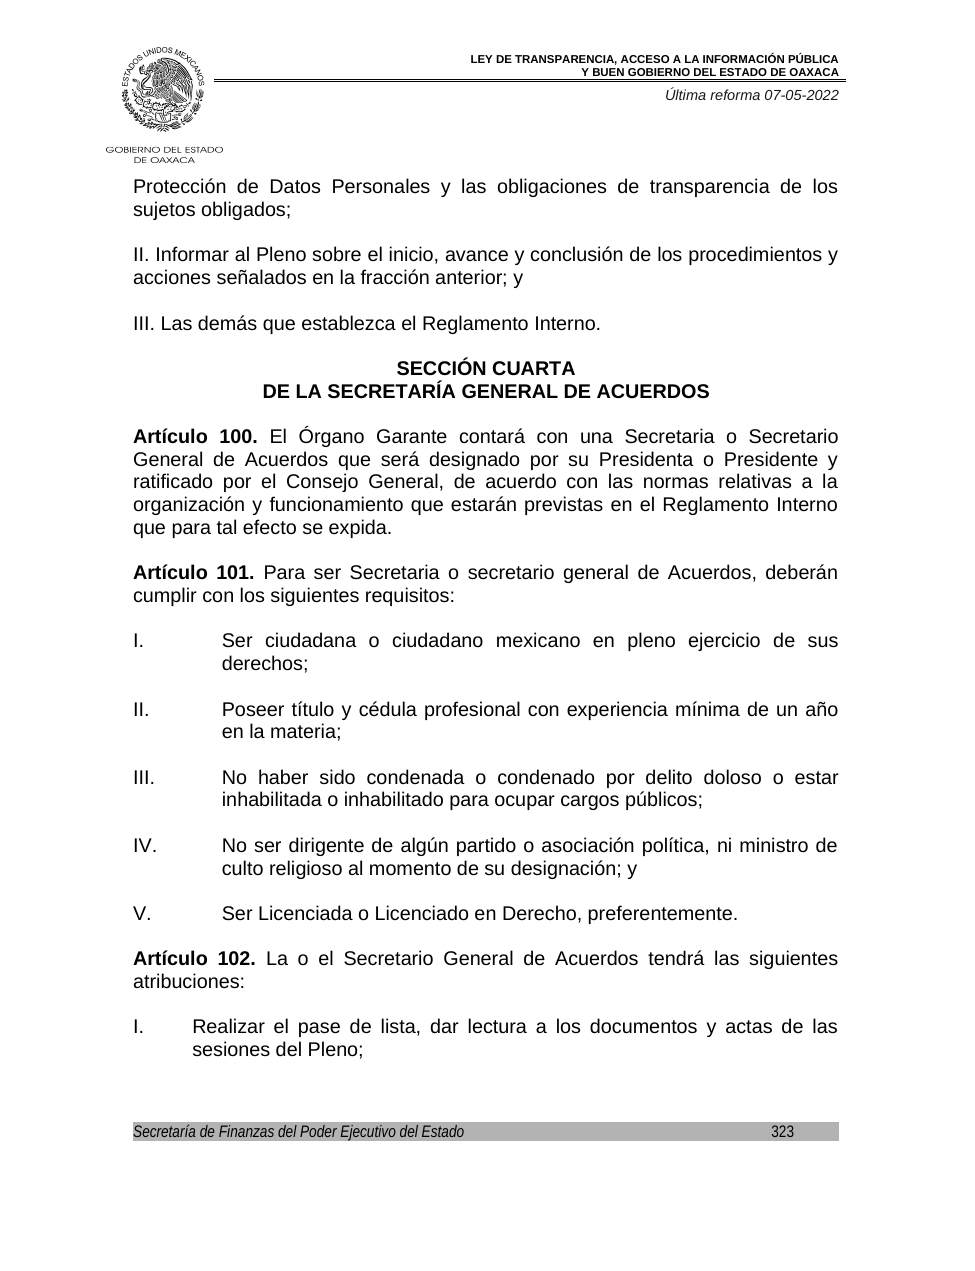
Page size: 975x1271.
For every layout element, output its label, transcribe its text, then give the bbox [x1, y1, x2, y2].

text Artículo 100. El Órgano Garante contará con una Secretaria o Secretario General de Acuerdos que será designado por su Presidenta o Presidente y ratificado por el Consejo General, de acuerdo con las normas relativas a la organización y funcionamiento que estarán previstas en el Reglamento Interno que para tal efecto se expida. [133, 425, 839, 538]
text I. Ser ciudadana o ciudadano mexicano en pleno ejercicio de sus derechos; [133, 629, 839, 675]
text SECCIÓN CUARTA [133, 357, 839, 379]
text Artículo 102. La o el Secretario General de Acuerdos tendrá las siguientes atribuciones: [133, 947, 839, 993]
text II. Informar al Pleno sobre el inicio, avance y conclusión de los procedimientos y acciones señalados en la fracción anterior; y [133, 243, 839, 289]
text IV. No ser dirigente de algún partido o asociación política, ni ministro de culto religioso al momento de su designación; y [133, 834, 839, 879]
text I. Realizar el pase de lista, dar lectura a los documentos y actas de las sesiones del Pleno; [133, 1015, 839, 1061]
text Artículo 101. Para ser Secretaria o secretario general de Acuerdos, deberán cumplir con los siguientes requisitos: [133, 561, 839, 607]
text II. Poseer título y cédula profesional con experiencia mínima de un año en la materia; [133, 697, 839, 743]
text III. No haber sido condenada o condenado por delito doloso o estar inhabilitada o inhabilitado para ocupar cargos públicos; [133, 766, 839, 811]
picture [103, 44, 226, 166]
text DE LA SECRETARÍA GENERAL DE ACUERDOS [133, 379, 839, 402]
text V. Ser Licenciada o Licenciado en Derecho, preferentemente. [133, 902, 839, 924]
text III. Las demás que establezca el Reglamento Interno. [133, 311, 839, 334]
